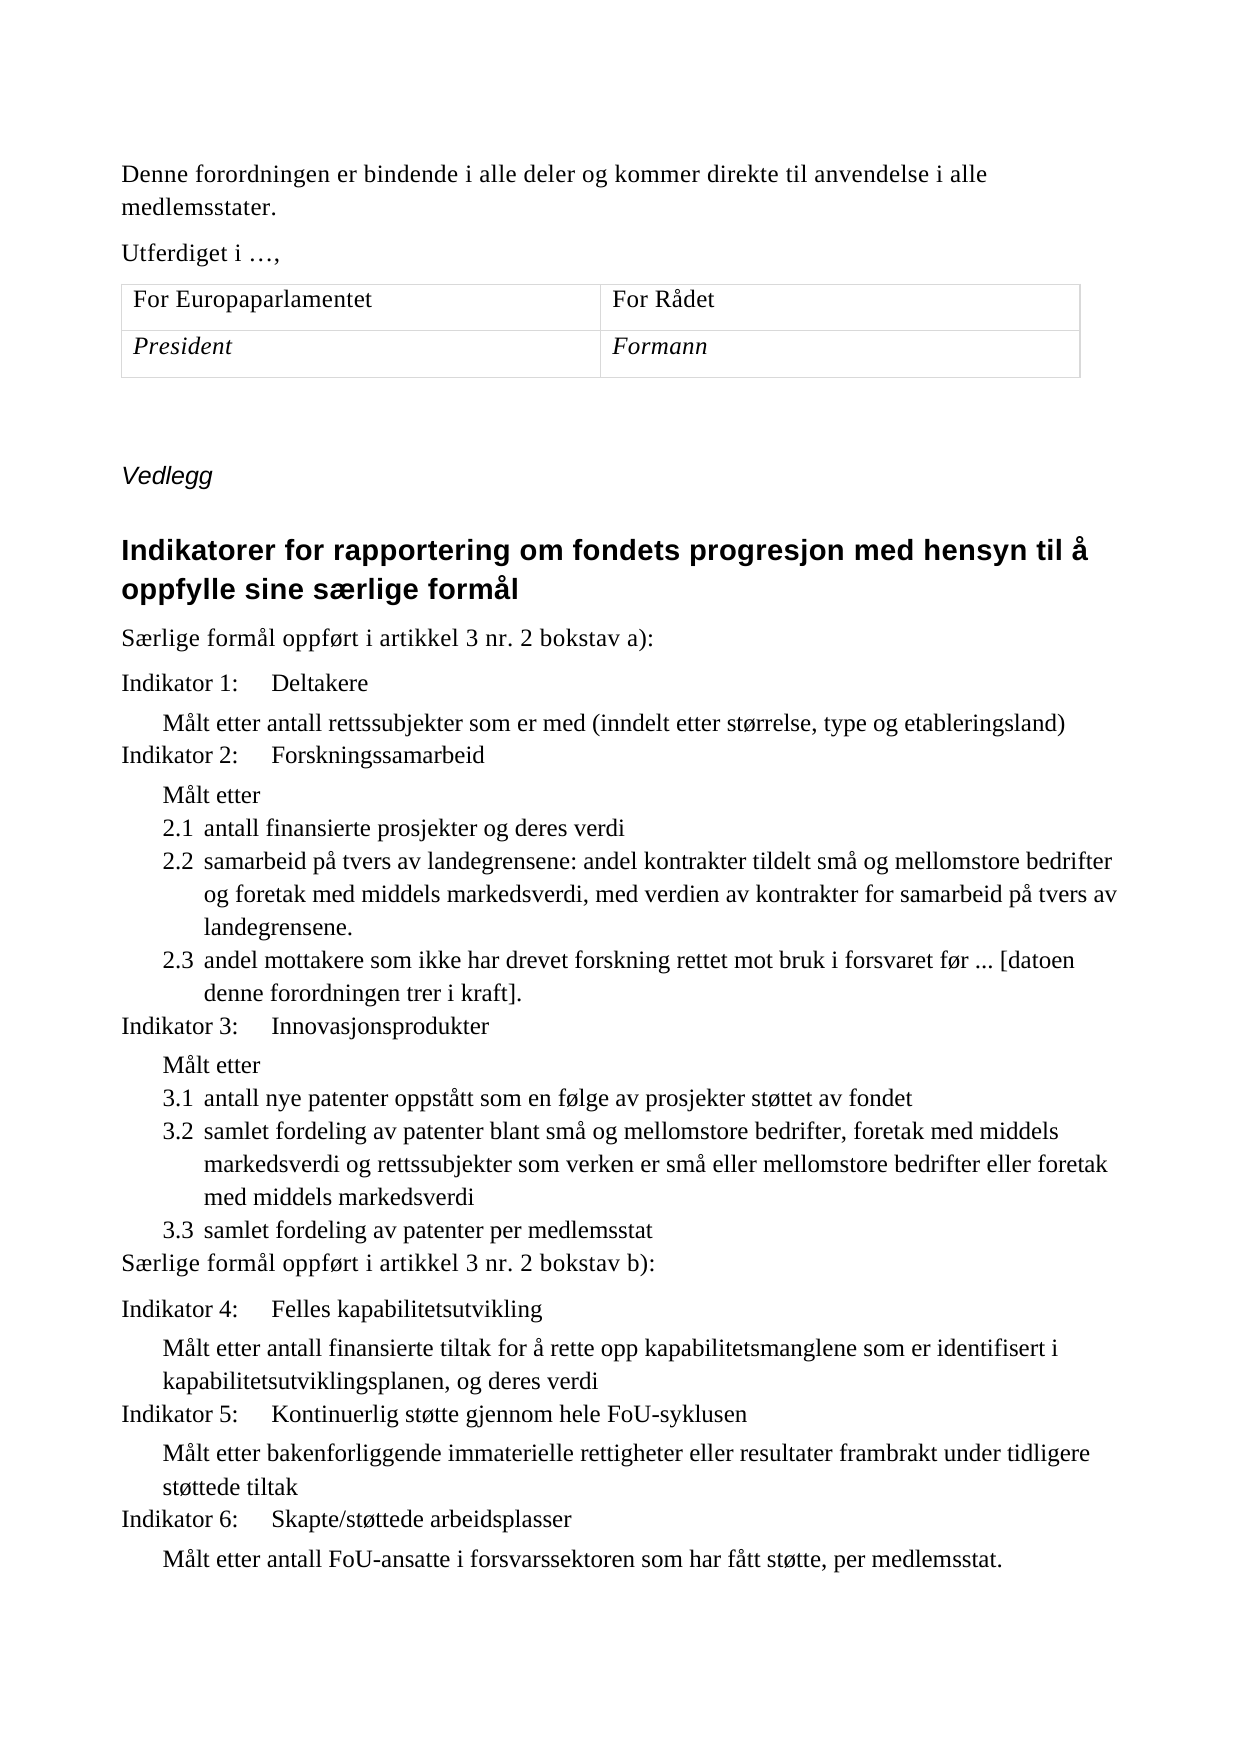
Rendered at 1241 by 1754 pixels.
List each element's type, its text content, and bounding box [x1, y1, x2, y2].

text Særlige formål oppført i artikkel 3 nr. 2 bokstav b): [121, 1248, 1119, 1277]
subtitle Indikatorer for rapportering om fondets progresjon med hensyn til å oppfylle sine særlige formål [121, 533, 1119, 605]
list Indikator 4: Felles kapabilitetsutvikling [121, 1294, 1119, 1323]
list Målt etter antall FoU-ansatte i forsvarssektoren som har fått støtte, per medlemsstat. [162, 1544, 1119, 1573]
list 3.3 samlet fordeling av patenter per medlemsstat [162, 1215, 1119, 1244]
text Denne forordningen er bindende i alle deler og kommer direkte til anvendelse i alle medlemsstater. [121, 159, 1119, 221]
list 2.2 samarbeid på tvers av landegrensene: andel kontrakter tildelt små og mellomstore bedrifter og foretak med middels markedsverdi, med verdien av kontrakter for samarbeid på tvers av landegrensene. [162, 846, 1119, 941]
list Indikator 1: Deltakere [121, 668, 1119, 697]
list Målt etter [162, 1050, 1119, 1079]
text Særlige formål oppført i artikkel 3 nr. 2 bokstav a): [121, 623, 1119, 652]
text Utferdiget i …, [121, 238, 1119, 267]
list Målt etter [162, 780, 1119, 809]
list Indikator 2: Forskningssamarbeid [121, 741, 1119, 769]
list Indikator 5: Kontinuerlig støtte gjennom hele FoU-syklusen [121, 1399, 1119, 1428]
list Målt etter antall rettssubjekter som er med (inndelt etter størrelse, type og etableringsland) [162, 708, 1119, 736]
list Indikator 3: Innovasjonsprodukter [121, 1011, 1119, 1040]
list 3.2 samlet fordeling av patenter blant små og mellomstore bedrifter, foretak med middels markedsverdi og rettssubjekter som verken er små eller mellomstore bedrifter eller foretak med middels markedsverdi [162, 1116, 1119, 1211]
table_cell Formann [601, 331, 1079, 377]
list Indikator 6: Skapte/støttede arbeidsplasser [121, 1504, 1119, 1533]
table_cell President [122, 331, 600, 377]
list 2.3 andel mottakere som ikke har drevet forskning rettet mot bruk i forsvaret før ... [datoen denne forordningen trer i kraft]. [162, 945, 1119, 1007]
text Vedlegg [121, 461, 1119, 489]
list 2.1 antall finansierte prosjekter og deres verdi [162, 813, 1119, 842]
list Målt etter antall finansierte tiltak for å rette opp kapabilitetsmanglene som er identifisert i kapabilitetsutviklingsplanen, og deres verdi [162, 1333, 1119, 1395]
list Målt etter bakenforliggende immaterielle rettigheter eller resultater frambrakt under tidligere støttede tiltak [162, 1438, 1119, 1500]
table_header For Rådet [601, 285, 1079, 330]
list 3.1 antall nye patenter oppstått som en følge av prosjekter støttet av fondet [162, 1083, 1119, 1112]
table_header For Europaparlamentet [122, 285, 600, 330]
